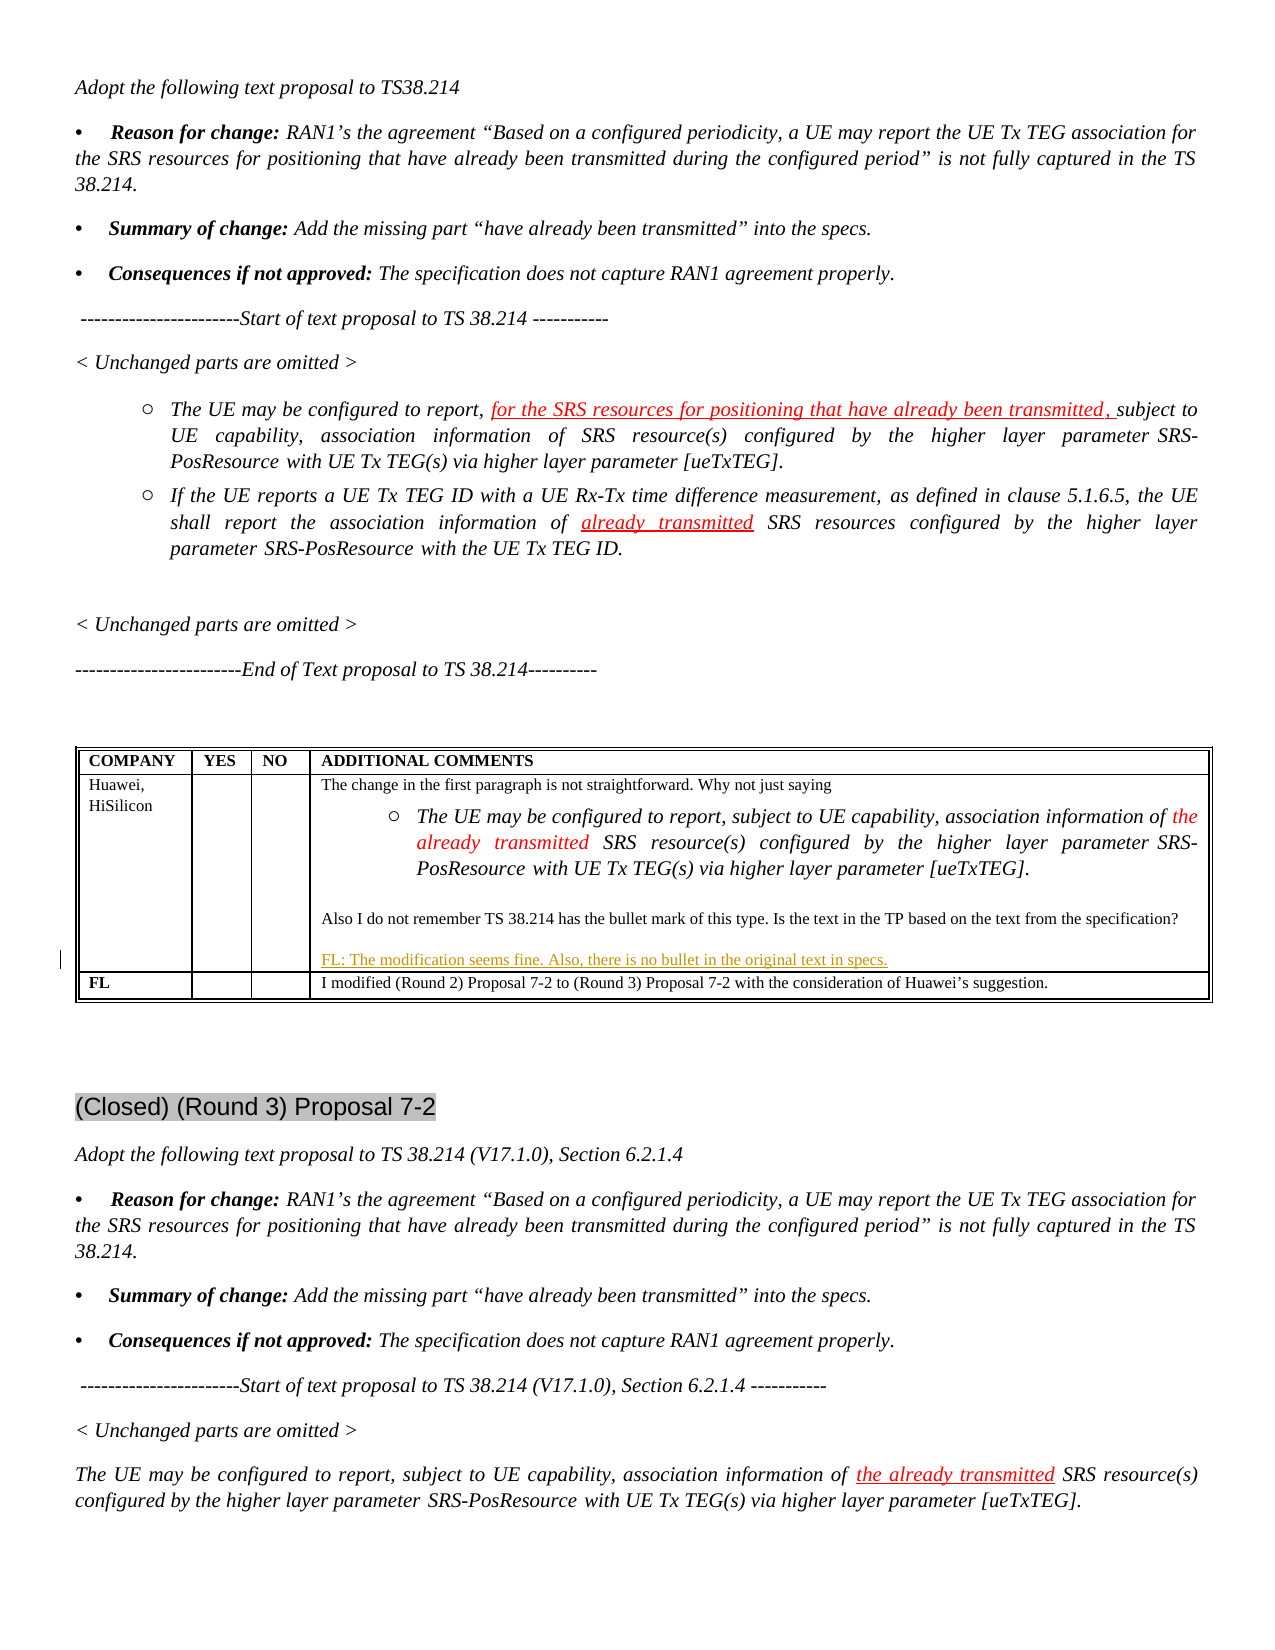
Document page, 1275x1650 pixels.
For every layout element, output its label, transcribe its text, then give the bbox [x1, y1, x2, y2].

text Adopt the following text proposal to TS 38.214 (V17.1.0), Section 6.2.1.4 [75, 1142, 1200, 1166]
text Adopt the following text proposal to TS38.214 [75, 75, 1200, 99]
text < Unchanged parts are omitted > [75, 350, 1200, 374]
list If the UE reports a UE Tx TEG ID with a UE Rx-Tx time difference measurement, as defined in clause 5.1.6.5, the UE shall report the association information of already transmitted SRS resources configured by the higher layer parameter SRS-PosResource with the UE Tx TEG ID. [141, 481, 1200, 559]
text • Consequences if not approved: The specification does not capture RAN1 agreement properly. [75, 1328, 1200, 1352]
table_header yes [193, 751, 251, 773]
table_cell [252, 973, 309, 998]
table_cell [193, 775, 251, 971]
subtitle (Closed) (Round 3) Proposal 7-2 [75, 1092, 1200, 1121]
table_header NO [252, 751, 309, 773]
text -----------------------Start of text proposal to TS 38.214 ----------- [75, 306, 1200, 330]
text ------------------------End of Text proposal to TS 38.214---------- [75, 657, 1200, 681]
table_header Company [80, 751, 191, 773]
list The UE may be configured to report, for the SRS resources for positioning that have already been transmitted, subject to UE capability, association information of SRS resource(s) configured by the higher layer parameter SRS-PosResource with UE Tx TEG(s) via higher layer parameter [ueTxTEG]. [141, 395, 1200, 473]
text < Unchanged parts are omitted > [75, 1417, 1200, 1442]
text • Reason for change: RAN1’s the agreement “Based on a configured periodicity, a UE may report the UE Tx TEG association for the SRS resources for positioning that have already been transmitted during the configured period” is not fully captured in the TS 38.214. [75, 1187, 1200, 1263]
table_cell [252, 775, 309, 971]
table_cell Huawei, HiSilicon [80, 775, 191, 971]
text -----------------------Start of text proposal to TS 38.214 (V17.1.0), Section 6.2.1.4 ----------- [75, 1373, 1200, 1397]
table_header Additional comments [311, 751, 1208, 773]
table_cell The change in the first paragraph is not straightforward. Why not just saying The UE may be configured to report, subject to UE capability, association information of the already transmitted SRS resource(s) configured by the higher layer parameter SRS-PosResource with UE Tx TEG(s) via higher layer parameter [ueTxTEG]. Also I do not remember TS 38.214 has the bullet mark of this type. Is the text in the TP based on the text from the specification? [311, 775, 1208, 971]
text • Summary of change: Add the missing part “have already been transmitted” into the specs. [75, 216, 1200, 240]
text < Unchanged parts are omitted > [75, 612, 1200, 636]
text • Summary of change: Add the missing part “have already been transmitted” into the specs. [75, 1283, 1200, 1307]
text • Consequences if not approved: The specification does not capture RAN1 agreement properly. [75, 261, 1200, 285]
table_cell [193, 973, 251, 998]
table_cell I modified (Round 2) Proposal 7-2 to (Round 3) Proposal 7-2 with the consideration of Huawei’s suggestion. [311, 973, 1208, 998]
list The UE may be configured to report, subject to UE capability, association information of the already transmitted SRS resource(s) configured by the higher layer parameter SRS-PosResource with UE Tx TEG(s) via higher layer parameter [ueTxTEG]. [75, 1462, 1200, 1512]
table_cell FL [80, 973, 191, 998]
text • Reason for change: RAN1’s the agreement “Based on a configured periodicity, a UE may report the UE Tx TEG association for the SRS resources for positioning that have already been transmitted during the configured period” is not fully captured in the TS 38.214. [75, 120, 1200, 196]
